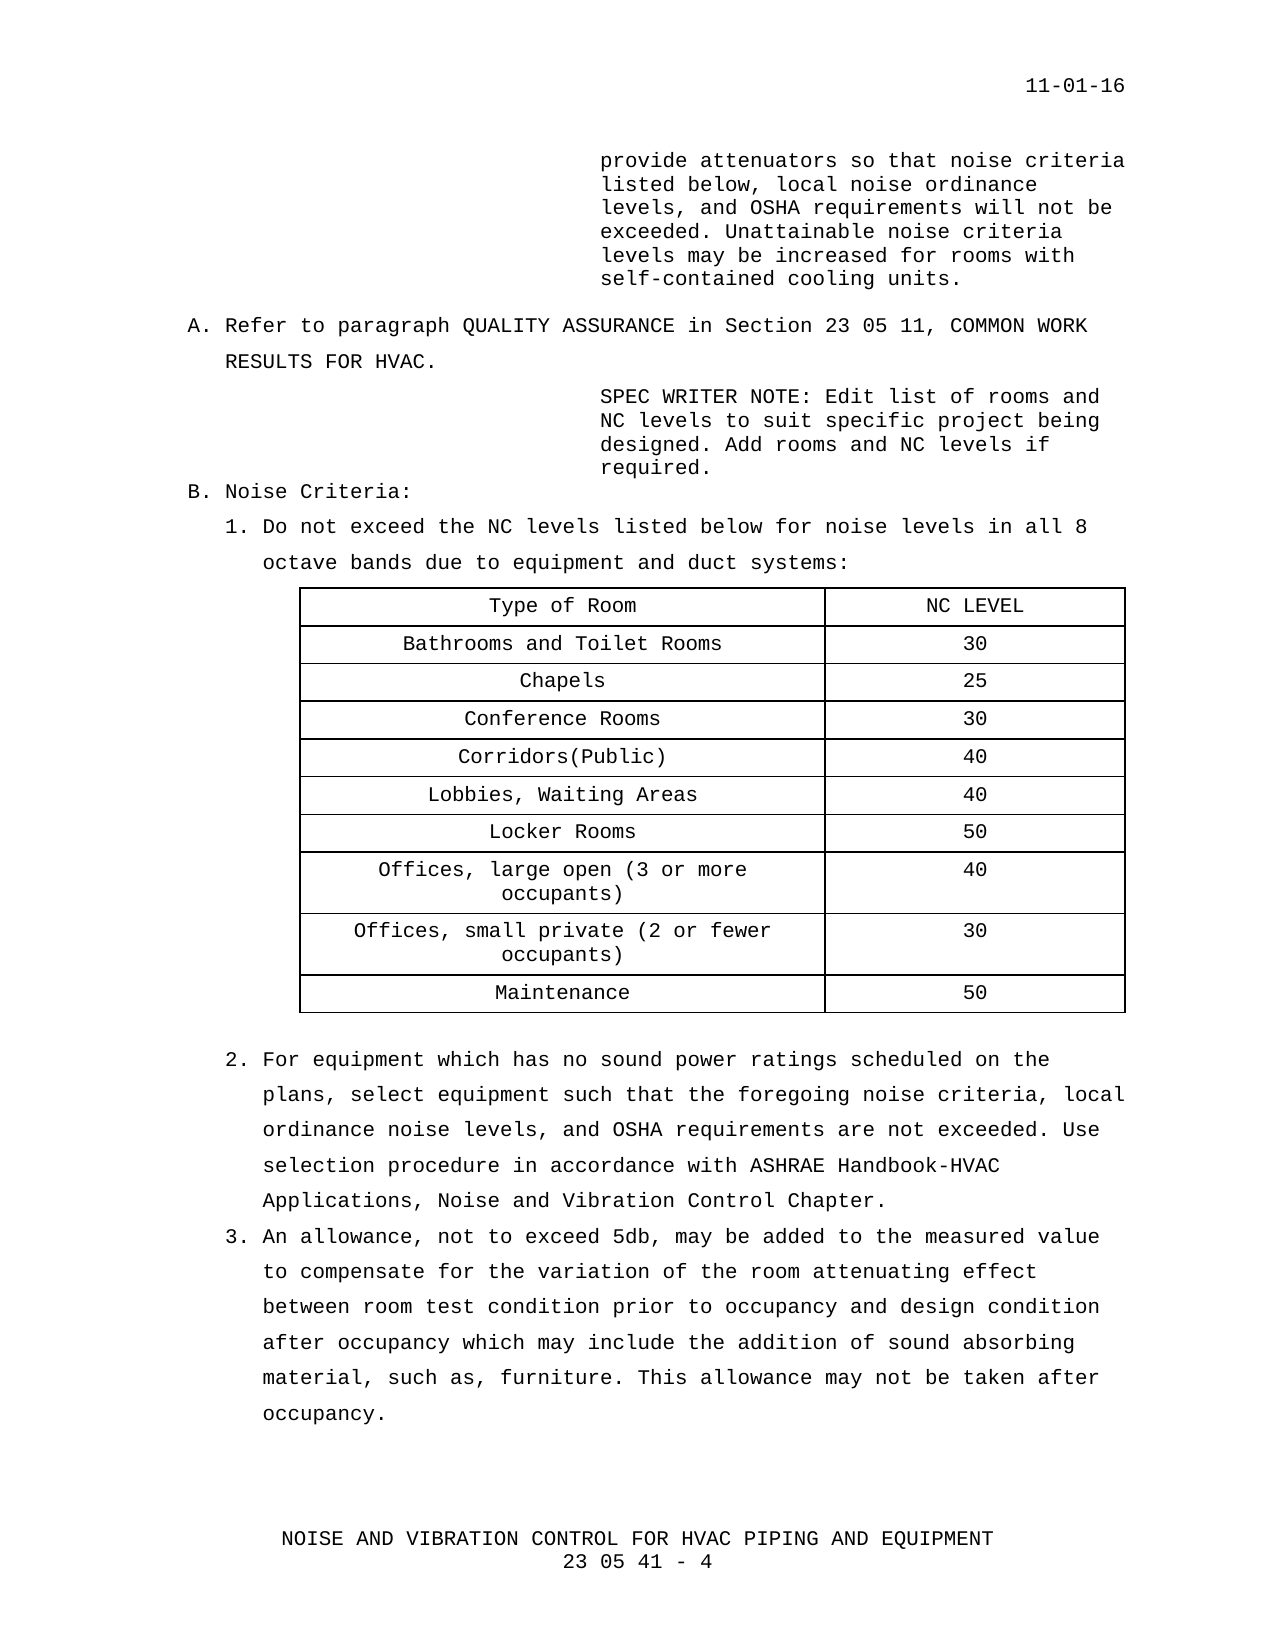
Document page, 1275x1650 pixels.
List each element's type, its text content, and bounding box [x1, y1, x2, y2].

table_cell 50 [826, 815, 1124, 851]
table_cell 40 [826, 740, 1124, 776]
table_cell 40 [826, 777, 1124, 813]
table_cell 30 [826, 914, 1124, 974]
table_cell Maintenance [301, 976, 824, 1012]
text An allowance, not to exceed 5db, may be added to the measured value to compensate for the variation of the room attenuating effect between room test condition prior to occupancy and design condition after occupancy which may include the addition of sound absorbing material, such as, furniture. This allowance may not be taken after occupancy. [225, 1226, 1125, 1426]
table_cell Offices, large open (3 or more occupants) [301, 853, 824, 912]
table_cell 30 [826, 702, 1124, 738]
table_cell Bathrooms and Toilet Rooms [301, 627, 824, 663]
table_cell Corridors(Public) [301, 740, 824, 776]
text Noise Criteria: [187, 481, 1125, 504]
table_cell Chapels [301, 664, 824, 700]
table_cell Locker Rooms [301, 815, 824, 851]
table_cell Conference Rooms [301, 702, 824, 738]
text Do not exceed the NC levels listed below for noise levels in all 8 octave bands due to equipment and duct systems: [225, 516, 1125, 575]
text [600, 150, 1125, 292]
table_cell Offices, small private (2 or fewer occupants) [301, 914, 824, 974]
text For equipment which has no sound power ratings scheduled on the plans, select equipment such that the foregoing noise criteria, local ordinance noise levels, and OSHA requirements are not exceeded. Use selection procedure in accordance with ASHRAE Handbook-HVAC Applications, Noise and Vibration Control Chapter. [225, 1048, 1125, 1214]
table_cell 30 [826, 627, 1124, 663]
table_header Type of Room [301, 589, 824, 625]
table_cell Lobbies, Waiting Areas [301, 777, 824, 813]
table_cell 50 [826, 976, 1124, 1012]
table_cell 25 [826, 664, 1124, 700]
table_header NC LEVEL [826, 589, 1124, 625]
text Refer to paragraph QUALITY ASSURANCE in Section 23 05 11, COMMON WORK RESULTS FOR HVAC. [187, 316, 1125, 374]
text SPEC WRITER NOTE: Edit list of rooms and NC levels to suit specific project being designed. Add rooms and NC levels if required. [600, 386, 1125, 481]
table_cell 40 [826, 853, 1124, 912]
